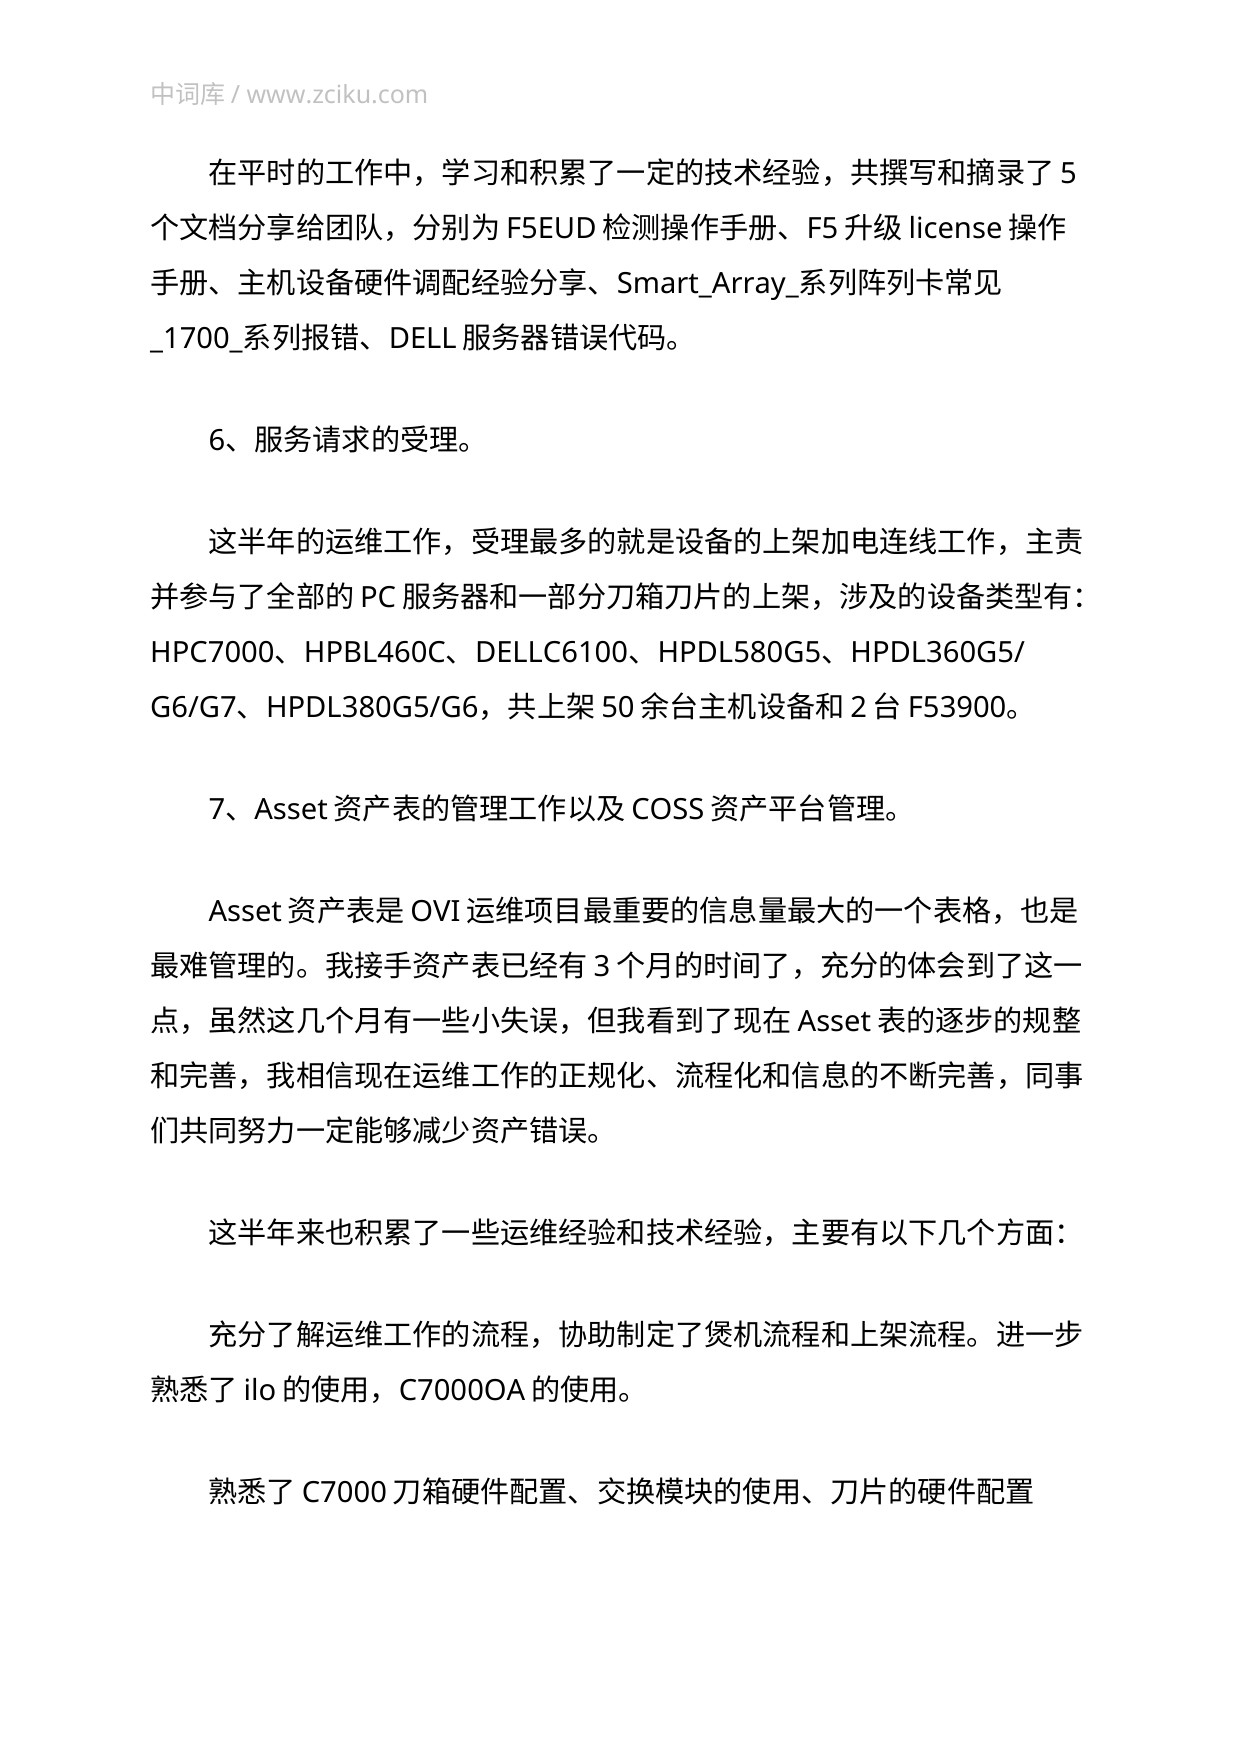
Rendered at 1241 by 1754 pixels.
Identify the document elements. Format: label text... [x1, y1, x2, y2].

text 这半年来也积累了一些运维经验和技术经验，主要有以下几个方面： [150, 1209, 1090, 1252]
text 6、服务请求的受理。 [150, 417, 1090, 459]
text Asset资产表是OVI运维项目最重要的信息量最大的一个表格，也是最难管理的。我接手资产表已经有3个月的时间了，充分的体会到了这一点，虽然这几个月有一些小失误，但我看到了现在Asset表的逐步的规整和完善，我相信现在运维工作的正规化、流程化和信息的不断完善，同事们共同努力一定能够减少资产错误。 [150, 888, 1090, 1150]
text 7、Asset资产表的管理工作以及COSS资产平台管理。 [150, 786, 1090, 828]
text 在平时的工作中，学习和积累了一定的技术经验，共撰写和摘录了5个文档分享给团队，分别为F5EUD检测操作手册、F5升级license操作手册、主机设备硬件调配经验分享、Smart_Array_系列阵列卡常见_1700_系列报错、DELL服务器错误代码。 [150, 150, 1090, 357]
text 充分了解运维工作的流程，协助制定了煲机流程和上架流程。进一步熟悉了ilo的使用，C7000OA的使用。 [150, 1311, 1090, 1408]
text 这半年的运维工作，受理最多的就是设备的上架加电连线工作，主责并参与了全部的PC服务器和一部分刀箱刀片的上架，涉及的设备类型有：HPC7000、HPBL460C、DELLC6100、HPDL580G5、HPDL360G5/G6/G7、HPDL380G5/G6，共上架50余台主机设备和2台F53900。 [150, 519, 1090, 726]
text 熟悉了C7000刀箱硬件配置、交换模块的使用、刀片的硬件配置 [150, 1468, 1090, 1511]
